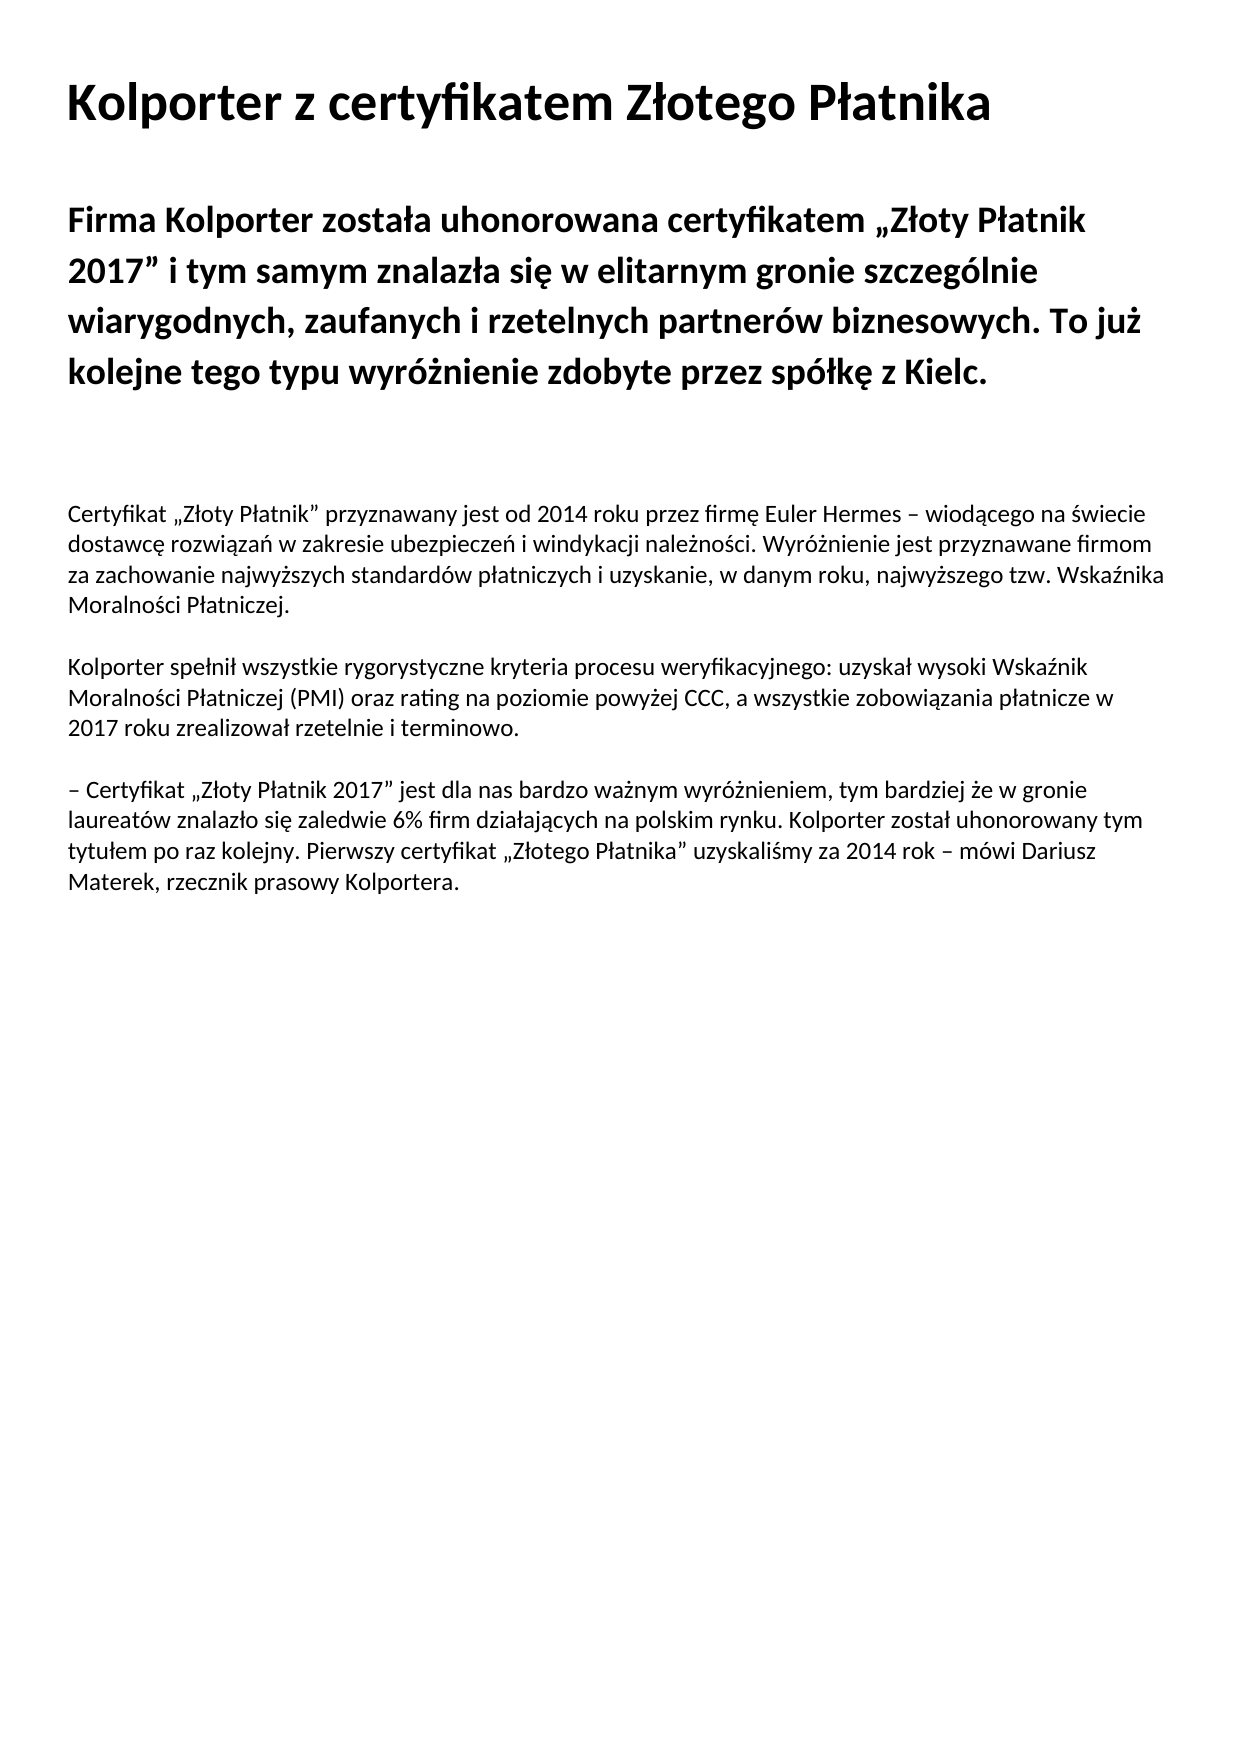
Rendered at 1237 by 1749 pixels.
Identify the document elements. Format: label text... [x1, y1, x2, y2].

text Kolporter z certyfikatem Złotego Płatnika [68, 68, 1169, 134]
text – Certyfikat „Złoty Płatnik 2017” jest dla nas bardzo ważnym wyróżnieniem, tym bardziej że w gronie laureatów znalazło się zaledwie 6% firm działających na polskim rynku. Kolporter został uhonorowany tym tytułem po raz kolejny. Pierwszy certyfikat „Złotego Płatnika” uzyskaliśmy za 2014 rok – mówi Dariusz Materek, rzecznik prasowy Kolportera. [68, 774, 1169, 896]
text Certyfikat „Złoty Płatnik” przyznawany jest od 2014 roku przez firmę Euler Hermes – wiodącego na świecie dostawcę rozwiązań w zakresie ubezpieczeń i windykacji należności. Wyróżnienie jest przyznawane firmom za zachowanie najwyższych standardów płatniczych i uzyskanie, w danym roku, najwyższego tzw. Wskaźnika Moralności Płatniczej. [68, 498, 1169, 620]
text Kolporter spełnił wszystkie rygorystyczne kryteria procesu weryfikacyjnego: uzyskał wysoki Wskaźnik Moralności Płatniczej (PMI) oraz rating na poziomie powyżej CCC, a wszystkie zobowiązania płatnicze w 2017 roku zrealizował rzetelnie i terminowo. [68, 651, 1169, 743]
text Firma Kolporter została uhonorowana certyfikatem „Złoty Płatnik 2017” i tym samym znalazła się w elitarnym gronie szczególnie wiarygodnych, zaufanych i rzetelnych partnerów biznesowych. To już kolejne tego typu wyróżnienie zdobyte przez spółkę z Kielc. [68, 196, 1169, 393]
